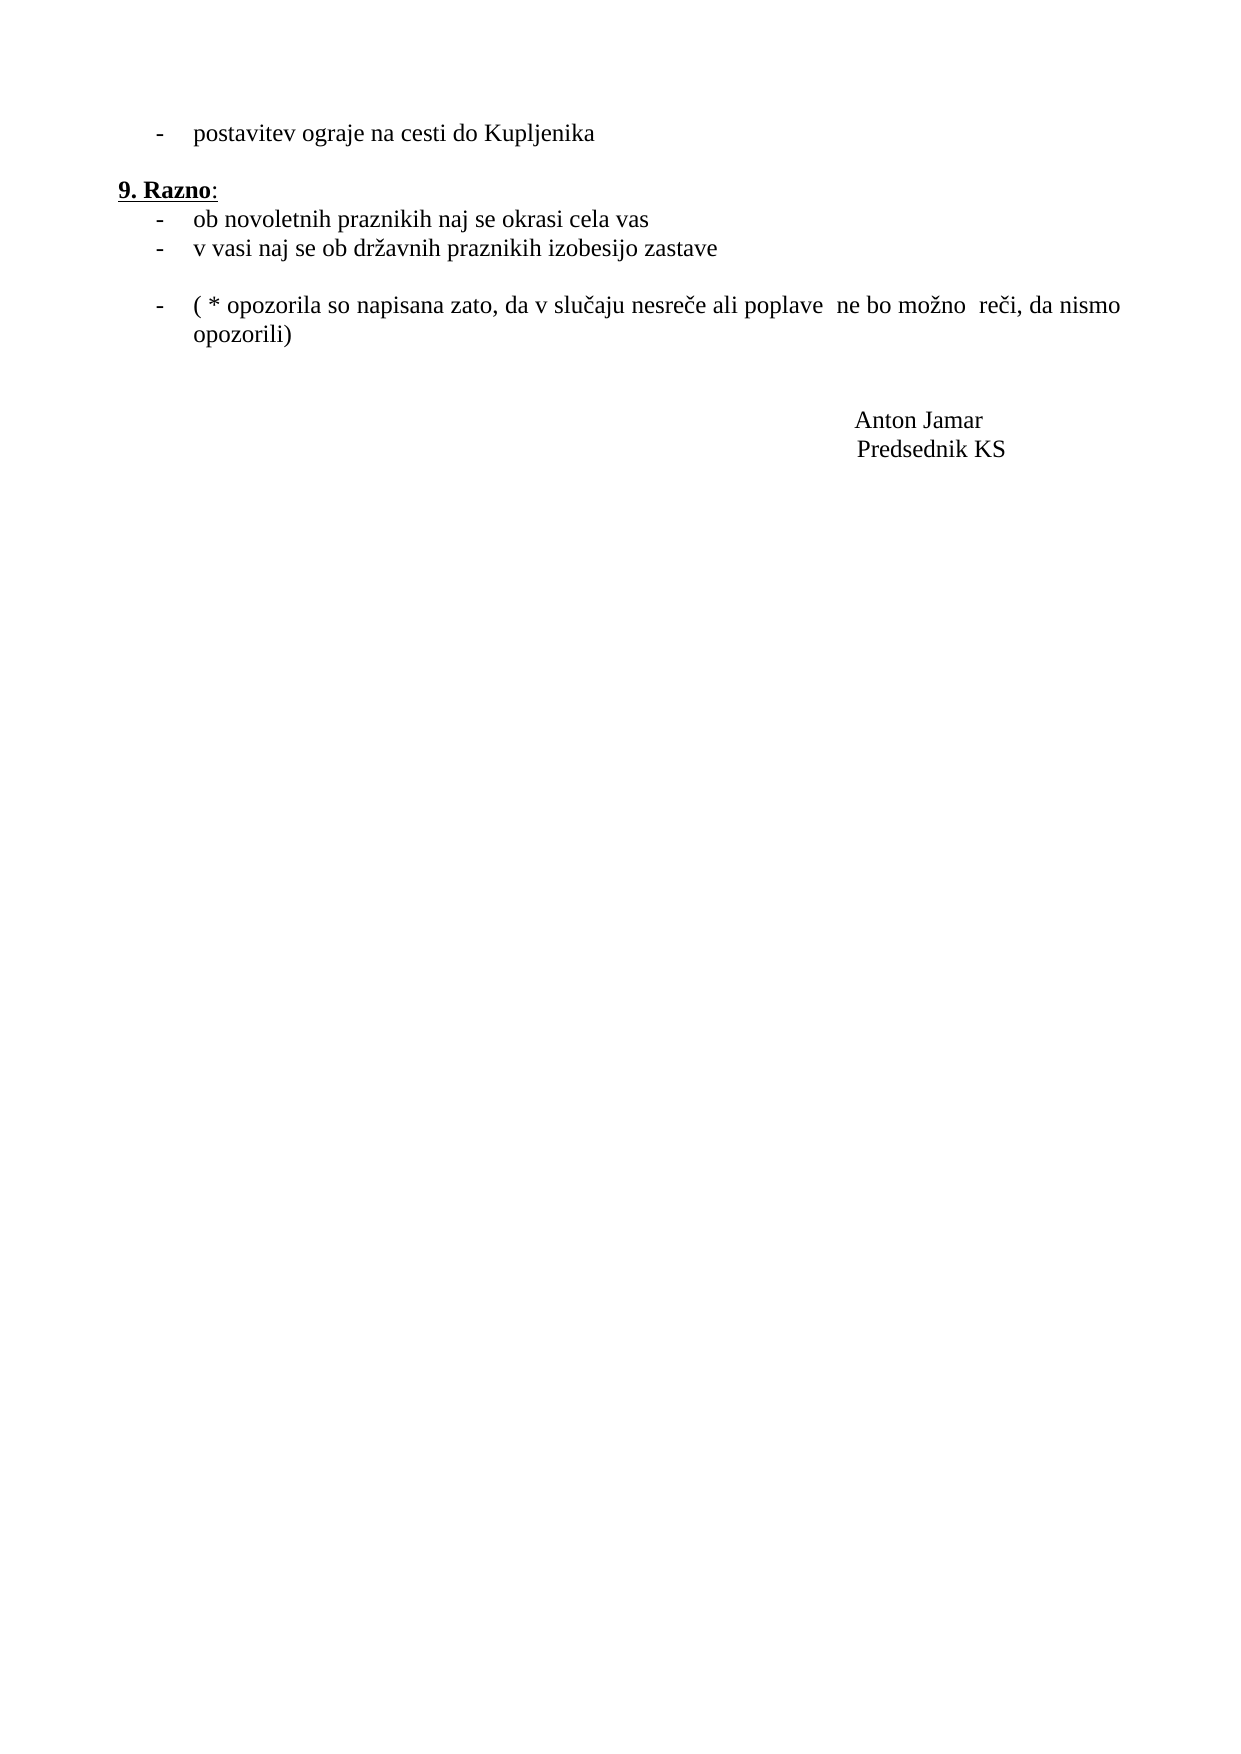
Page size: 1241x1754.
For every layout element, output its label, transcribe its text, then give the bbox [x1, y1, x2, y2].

text 9. Razno: [118, 176, 1122, 204]
text Predsednik KS [118, 434, 1122, 463]
list ob novoletnih praznikih naj se okrasi cela vas [156, 204, 1122, 233]
list v vasi naj se ob državnih praznikih izobesijo zastave [156, 233, 1122, 262]
list ( * opozorila so napisana zato, da v slučaju nesreče ali poplave ne bo možno reči, da nismo opozorili) [156, 291, 1122, 348]
text Anton Jamar [118, 406, 1122, 434]
list postavitev ograje na cesti do Kupljenika [156, 118, 1122, 147]
